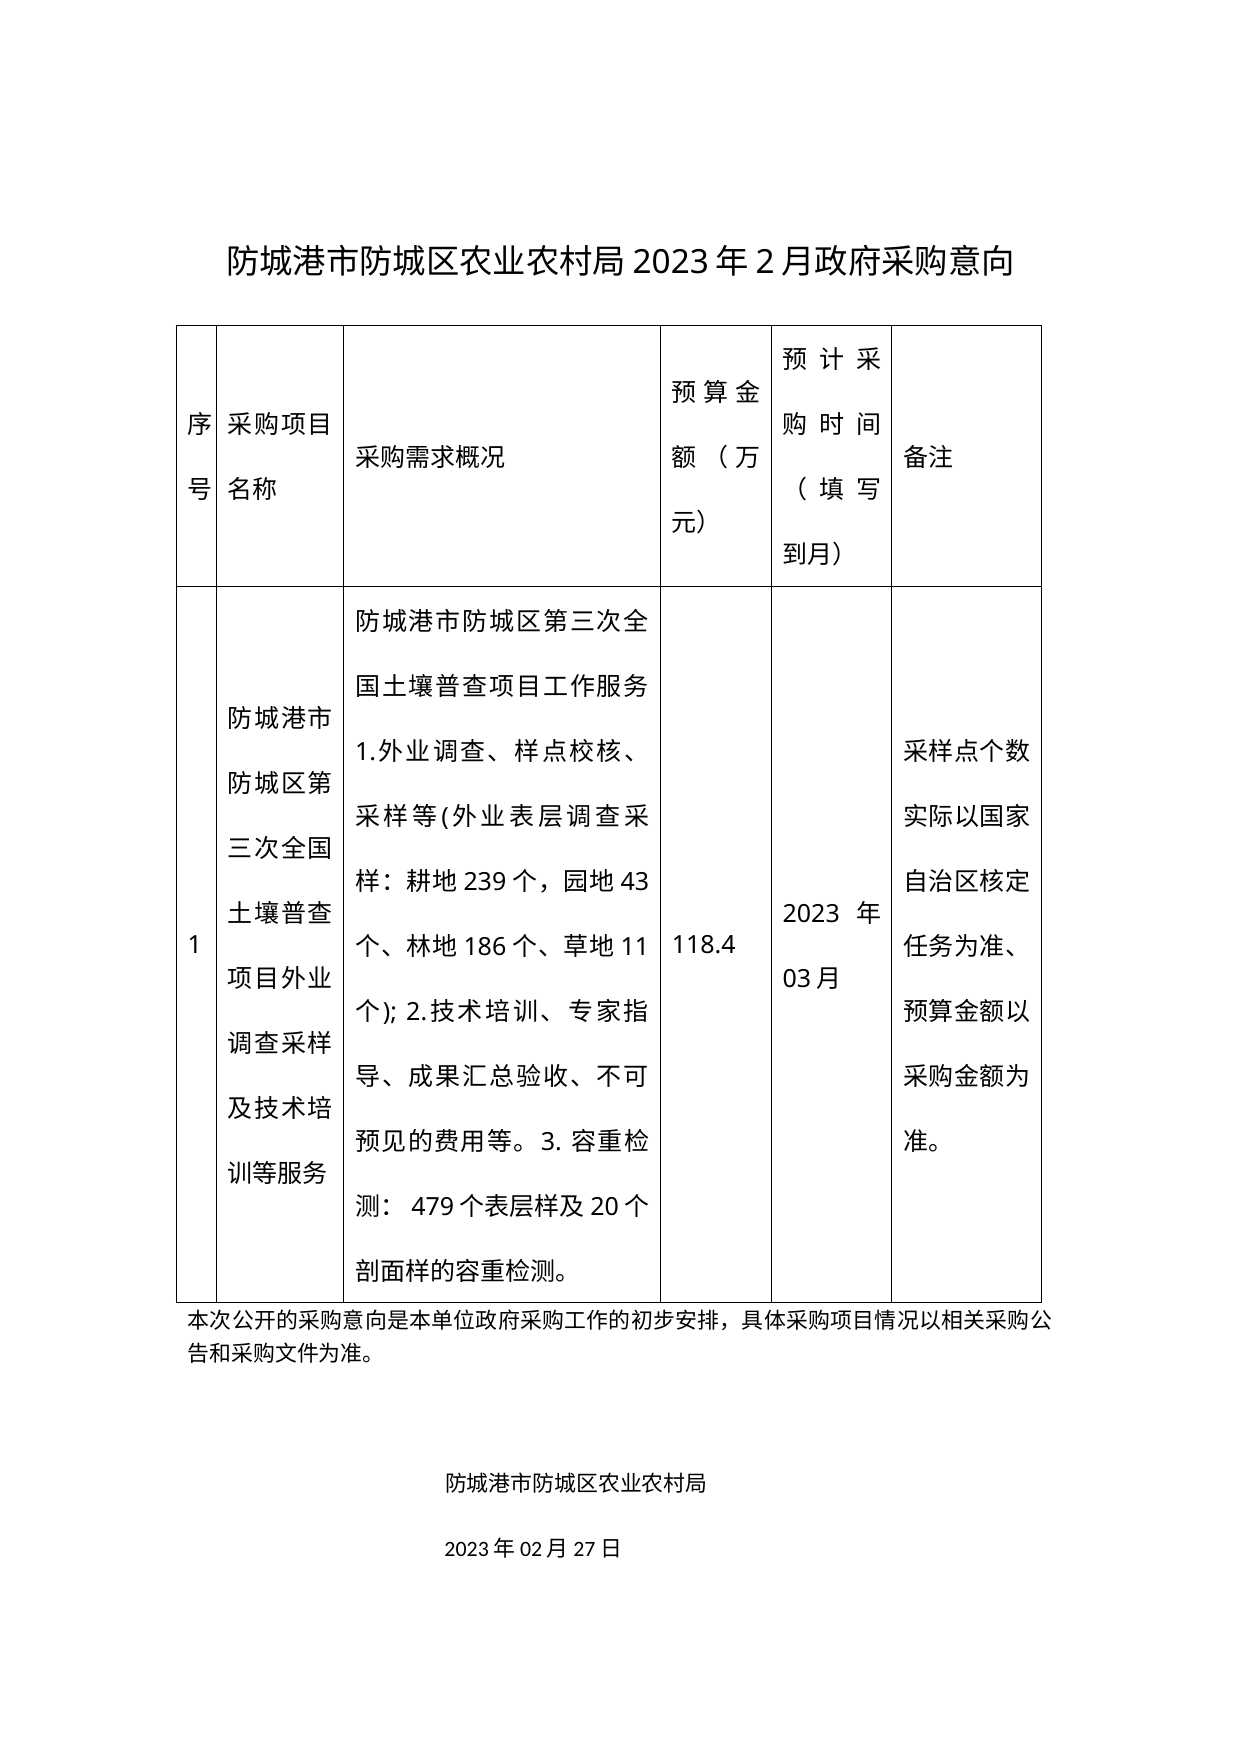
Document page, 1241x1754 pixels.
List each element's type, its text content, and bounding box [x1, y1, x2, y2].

text 防城港市防城区农业农村局 [187, 1465, 1053, 1498]
table_cell 1 [177, 587, 216, 1302]
text 2023年02月 27 日 [187, 1530, 1053, 1563]
table_header 采购项目名称 [217, 326, 343, 586]
table_header 预计采购时间（填写到月） [772, 326, 891, 586]
table_cell 防城港市防城区第三次全国土壤普查项目外业调查采样及技术培训等服务 [217, 587, 343, 1302]
text 本次公开的采购意向是本单位政府采购工作的初步安排，具体采购项目情况以相关采购公告和采购文件为准。 [187, 1303, 1053, 1368]
text 防城港市防城区农业农村局2023年2月政府采购意向 [187, 227, 1053, 292]
table_header 预算金额（万元） [661, 326, 771, 586]
table_cell 118.4 [661, 587, 771, 1302]
table_header 备注 [892, 326, 1041, 586]
table_header 采购需求概况 [344, 326, 660, 586]
table_cell 防城港市防城区第三次全国土壤普查项目工作服务1.外业调查、样点校核、采样等(外业表层调查采样：耕地239个，园地43个、林地186个、草地11个); 2.技术培训、专家指导、成果汇总验收、不可预见的费用等。3. 容重检测： 479个表层样及20个剖面样的容重检测。 [344, 587, 660, 1302]
table_cell 2023年03月 [772, 587, 891, 1302]
table_header 序号 [177, 326, 216, 586]
table_cell 采样点个数实际以国家自治区核定任务为准、预算金额以采购金额为准。 [892, 587, 1041, 1302]
